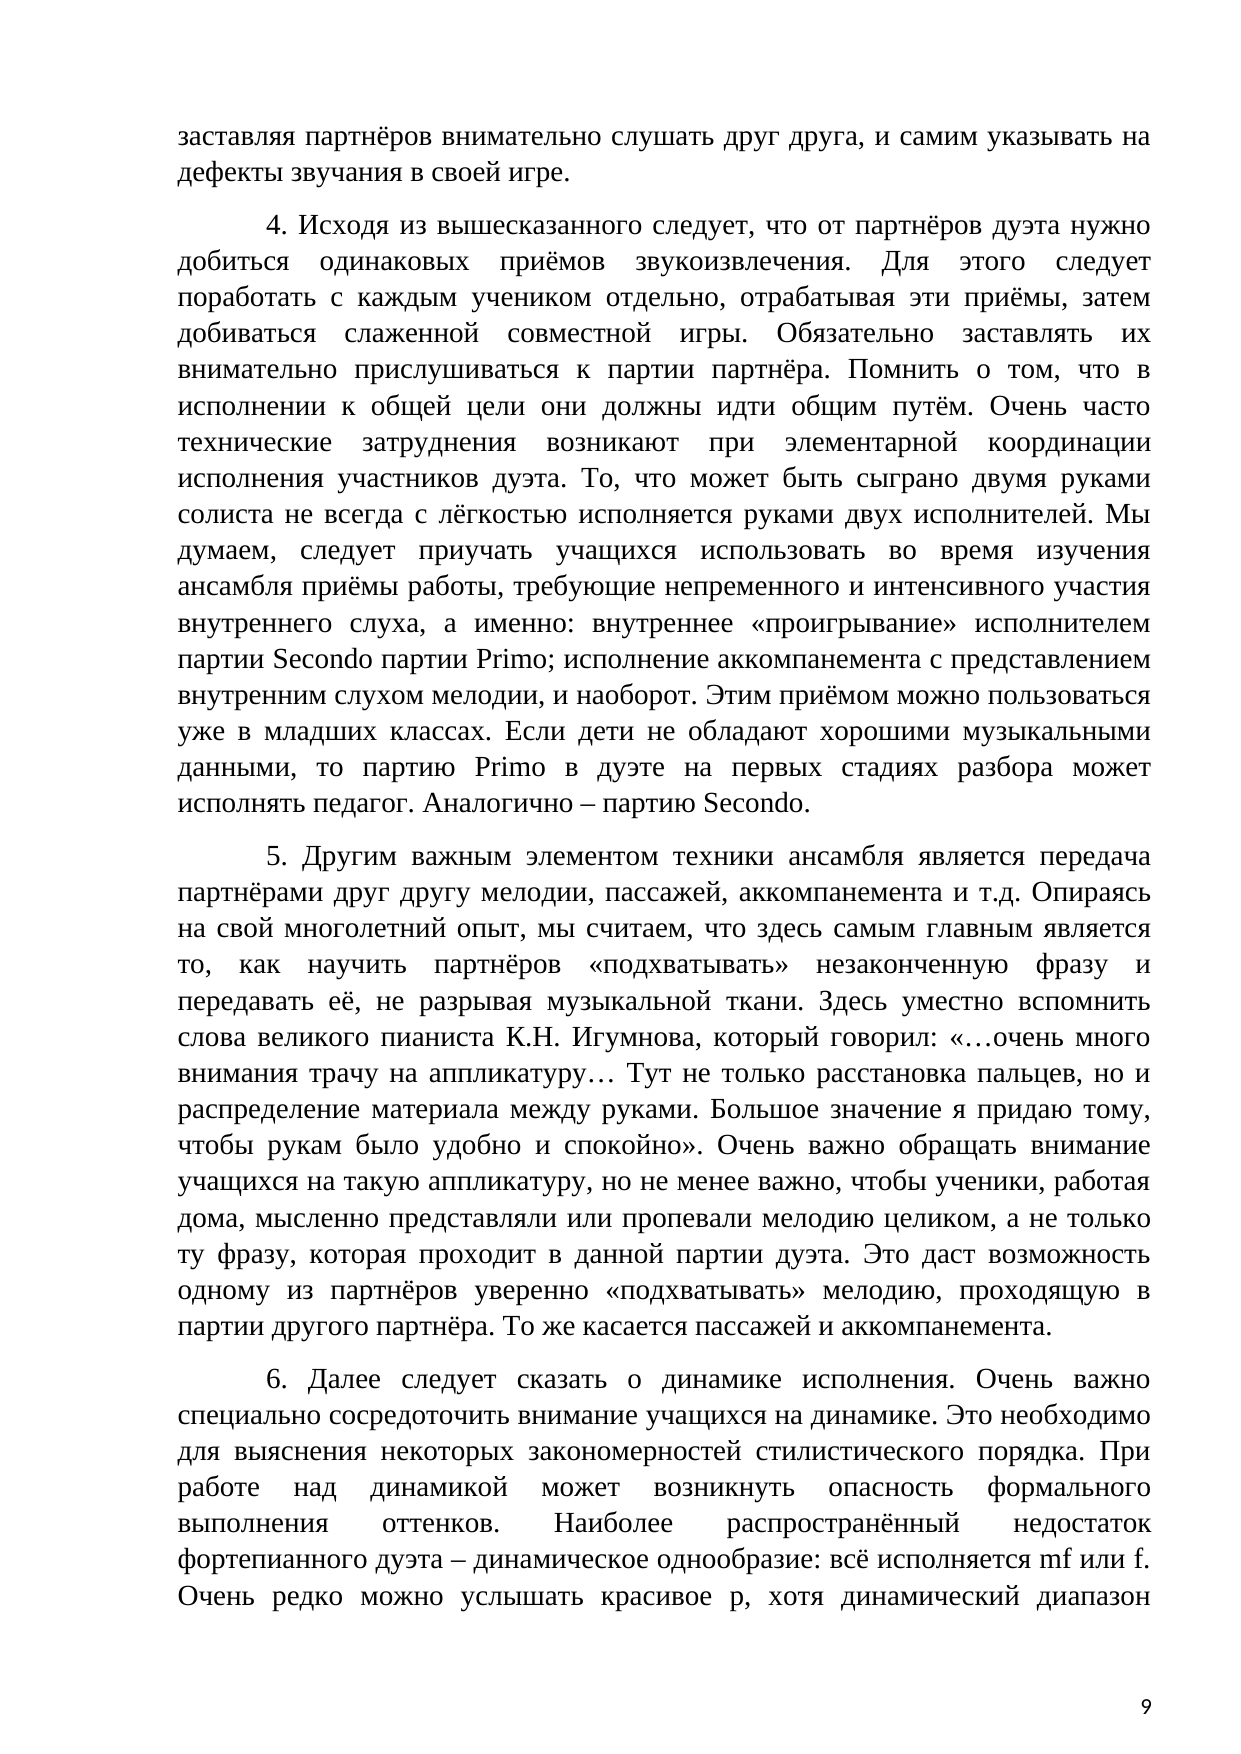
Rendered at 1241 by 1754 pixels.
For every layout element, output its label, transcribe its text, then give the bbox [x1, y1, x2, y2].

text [177, 118, 1152, 188]
text 5. Другим важным элементом техники ансамбля является передача партнёрами друг другу мелодии, пассажей, аккомпанемента и т.д. Опираясь на свой многолетний опыт, мы считаем, что здесь самым главным является то, как научить партнёров «подхватывать» незаконченную фразу и передавать её, не разрывая музыкальной ткани. Здесь уместно вспомнить слова великого пианиста К.Н. Игумнова, который говорил: «…очень много внимания трачу на аппликатуру… Тут не только расстановка пальцев, но и распределение материала между руками. Большое значение я придаю тому, чтобы рукам было удобно и спокойно». Очень важно обращать внимание учащихся на такую аппликатуру, но не менее важно, чтобы ученики, работая дома, мысленно представляли или пропевали мелодию целиком, а не только ту фразу, которая проходит в данной партии дуэта. Это даст возможность одному из партнёров уверенно «подхватывать» мелодию, проходящую в партии другого партнёра. То же касается пассажей и аккомпанемента. [177, 838, 1152, 1342]
text 4. Исходя из вышесказанного следует, что от партнёров дуэта нужно добиться одинаковых приёмов звукоизвлечения. Для этого следует поработать с каждым учеником отдельно, отрабатывая эти приёмы, затем добиваться слаженной совместной игры. Обязательно заставлять их внимательно прислушиваться к партии партнёра. Помнить о том, что в исполнении к общей цели они должны идти общим путём. Очень часто технические затруднения возникают при элементарной координации исполнения участников дуэта. То, что может быть сыграно двумя руками солиста не всегда с лёгкостью исполняется руками двух исполнителей. Мы думаем, следует приучать учащихся использовать во время изучения ансамбля приёмы работы, требующие непременного и интенсивного участия внутреннего слуха, а именно: внутреннее «проигрывание» исполнителем партии Secondo партии Primo; исполнение аккомпанемента с представлением внутренним слухом мелодии, и наоборот. Этим приёмом можно пользоваться уже в младших классах. Если дети не обладают хорошими музыкальными данными, то партию Primo в дуэте на первых стадиях разбора может исполнять педагог. Аналогично – партию Secondo. [177, 207, 1152, 819]
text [177, 1361, 1152, 1611]
